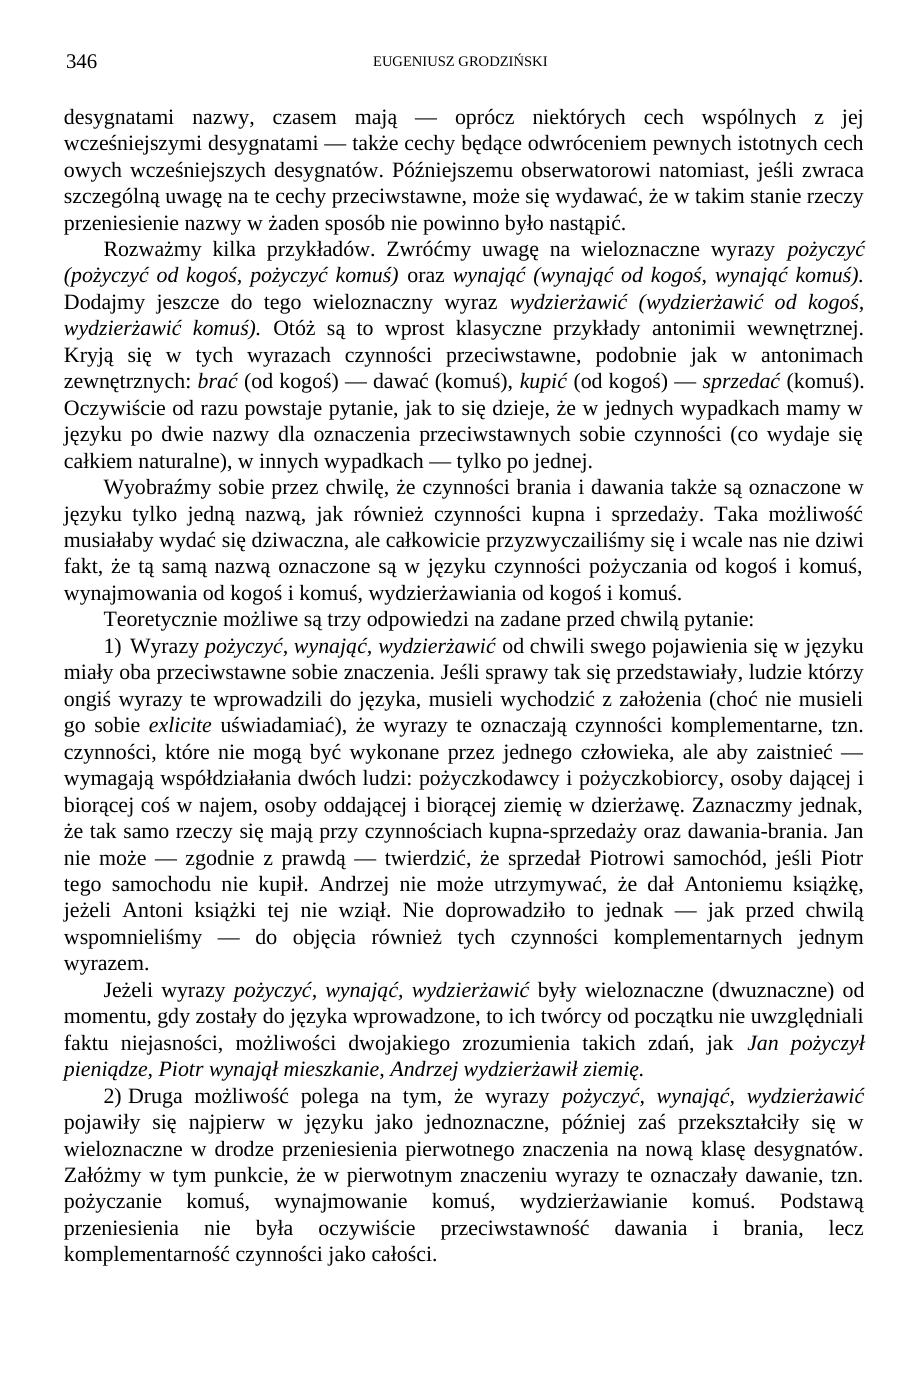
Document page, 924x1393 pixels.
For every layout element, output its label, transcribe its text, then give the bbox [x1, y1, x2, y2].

text EUGENIUSZ GRODZIŃSKI [373, 55, 548, 69]
text Teoretycznie możliwe są trzy odpowiedzi na zadane przed chwilą pytanie: [64, 606, 865, 632]
text Jeżeli wyrazy pożyczyć, wynająć, wydzierżawić były wieloznaczne (dwuznaczne) od momentu, gdy zostały do języka wprowadzone, to ich twórcy od początku nie uwzględniali faktu niejasności, możliwości dwojakiego zrozumienia takich zdań, jak Jan pożyczył pieniądze, Piotr wynajął mieszkanie, Andrzej wydzierżawił ziemię. [64, 976, 865, 1082]
list Druga możliwość polega na tym, że wyrazy pożyczyć, wynająć, wydzierżawić pojawiły się najpierw w języku jako jednoznaczne, później zaś przekształciły się w wieloznaczne w drodze przeniesienia pierwotnego znaczenia na nową klasę desygnatów. Załóżmy w tym punkcie, że w pierwotnym znaczeniu wyrazy te oznaczały dawanie, tzn. pożyczanie komuś, wynajmowanie komuś, wydzierżawianie komuś. Podstawą przeniesienia nie była oczywiście przeciwstawność dawania i brania, lecz komplementarność czynności jako całości. [64, 1082, 865, 1267]
text 346 [66, 52, 97, 72]
text Rozważmy kilka przykładów. Zwróćmy uwagę na wieloznaczne wyrazy pożyczyć (pożyczyć od kogoś, pożyczyć komuś) oraz wynająć (wynająć od kogoś, wynająć komuś). Dodajmy jeszcze do tego wieloznaczny wyraz wydzierżawić (wydzierżawić od kogoś, wydzierżawić komuś). Otóż są to wprost klasyczne przykłady antonimii wewnętrznej. Kryją się w tych wyrazach czynności przeciwstawne, podobnie jak w antonimach zewnętrznych: brać (od kogoś) — dawać (komuś), kupić (od kogoś) — sprzedać (komuś). Oczywiście od razu powstaje pytanie, jak to się dzieje, że w jednych wypadkach mamy w języku po dwie nazwy dla oznaczenia przeciwstawnych sobie czynności (co wydaje się całkiem naturalne), w innych wypadkach — tylko po jednej. [64, 235, 865, 473]
list Wyrazy pożyczyć, wynająć, wydzierżawić od chwili swego pojawienia się w języku miały oba przeciwstawne sobie znaczenia. Jeśli sprawy tak się przedstawiały, ludzie którzy ongiś wyrazy te wprowadzili do języka, musieli wychodzić z założenia (choć nie musieli go sobie exlicite uświadamiać), że wyrazy te oznaczają czynności komplementarne, tzn. czynności, które nie mogą być wykonane przez jednego człowieka, ale aby zaistnieć — wymagają współdziałania dwóch ludzi: pożyczkodawcy i pożyczkobiorcy, osoby dającej i biorącej coś w najem, osoby oddającej i biorącej ziemię w dzierżawę. Zaznaczmy jednak, że tak samo rzeczy się mają przy czynnościach kupna-sprzedaży oraz dawania-brania. Jan nie może — zgodnie z prawdą — twierdzić, że sprzedał Piotrowi samochód, jeśli Piotr tego samochodu nie kupił. Andrzej nie może utrzymywać, że dał Antoniemu książkę, jeżeli Antoni książki tej nie wziął. Nie doprowadziło to jednak — jak przed chwilą wspomnieliśmy — do objęcia również tych czynności komplementarnych jednym wyrazem. [64, 632, 865, 976]
text desygnatami nazwy, czasem mają — oprócz niektórych cech wspólnych z jej wcześniejszymi desygnatami — także cechy będące odwróceniem pewnych istotnych cech owych wcześniejszych desygnatów. Późniejszemu obserwatorowi natomiast, jeśli zwraca szczególną uwagę na te cechy przeciwstawne, może się wydawać, że w takim stanie rzeczy przeniesienie nazwy w żaden sposób nie powinno było nastąpić. [64, 103, 865, 235]
text Wyobraźmy sobie przez chwilę, że czynności brania i dawania także są oznaczone w języku tylko jedną nazwą, jak również czynności kupna i sprzedaży. Taka możliwość musiałaby wydać się dziwaczna, ale całkowicie przyzwyczailiśmy się i wcale nas nie dziwi fakt, że tą samą nazwą oznaczone są w języku czynności pożyczania od kogoś i komuś, wynajmowania od kogoś i komuś, wydzierżawiania od kogoś i komuś. [64, 473, 865, 606]
